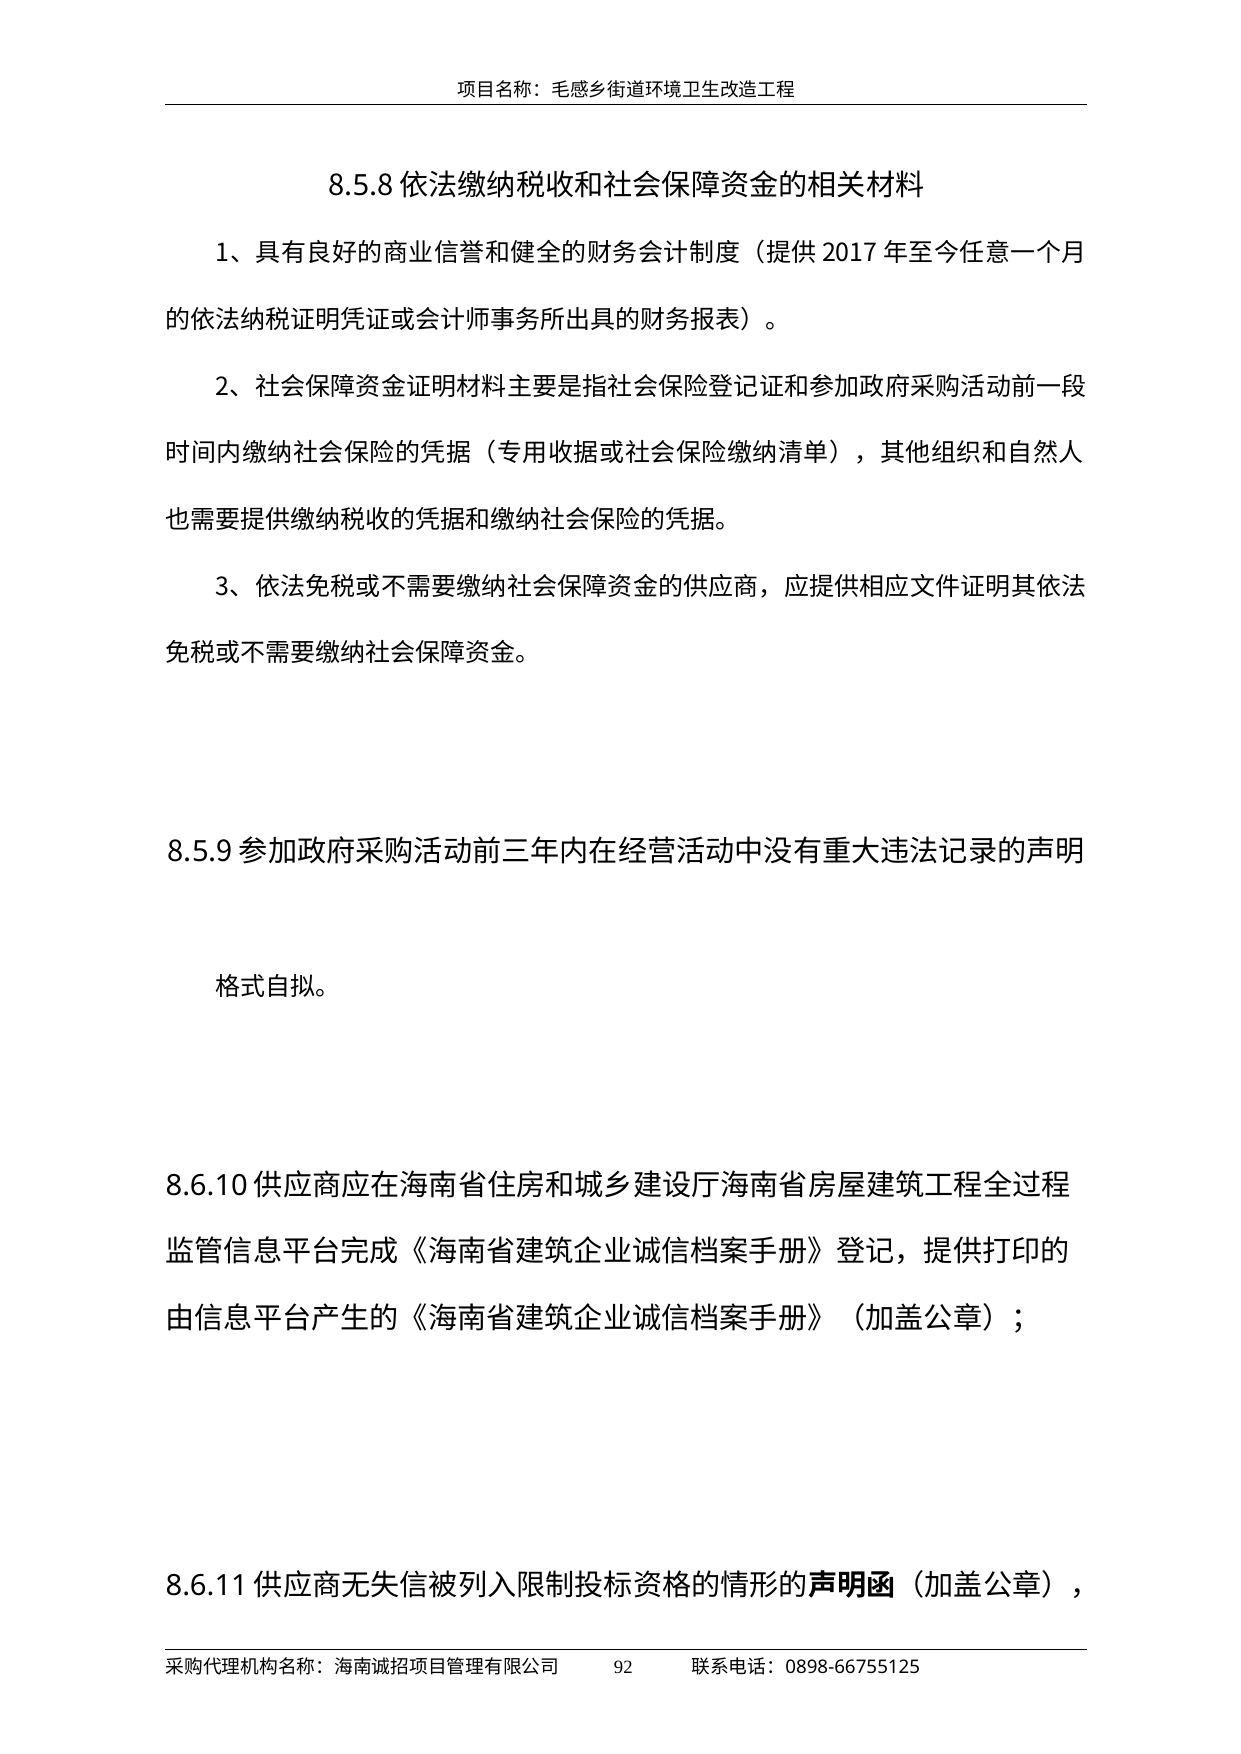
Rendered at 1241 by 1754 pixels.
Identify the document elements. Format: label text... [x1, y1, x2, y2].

text 格式自拟。 [165, 942, 1087, 1008]
text 8.6.10供应商应在海南省住房和城乡建设厅海南省房屋建筑工程全过程监管信息平台完成《海南省建筑企业诚信档案手册》登记，提供打印的由信息平台产生的《海南省建筑企业诚信档案手册》（加盖公章）； [165, 1142, 1087, 1342]
text 8.5.8依法缴纳税收和社会保障资金的相关材料 [165, 142, 1087, 208]
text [165, 1542, 1087, 1608]
text 2、社会保障资金证明材料主要是指社会保险登记证和参加政府采购活动前一段时间内缴纳社会保险的凭据（专用收据或社会保险缴纳清单），其他组织和自然人也需要提供缴纳税收的凭据和缴纳社会保险的凭据。 [165, 342, 1087, 542]
text 3、依法免税或不需要缴纳社会保障资金的供应商，应提供相应文件证明其依法免税或不需要缴纳社会保障资金。 [165, 542, 1087, 675]
text 1、具有良好的商业信誉和健全的财务会计制度（提供2017年至今任意一个月的依法纳税证明凭证或会计师事务所出具的财务报表）。 [165, 208, 1087, 342]
text 8.5.9参加政府采购活动前三年内在经营活动中没有重大违法记录的声明 [165, 808, 1087, 875]
